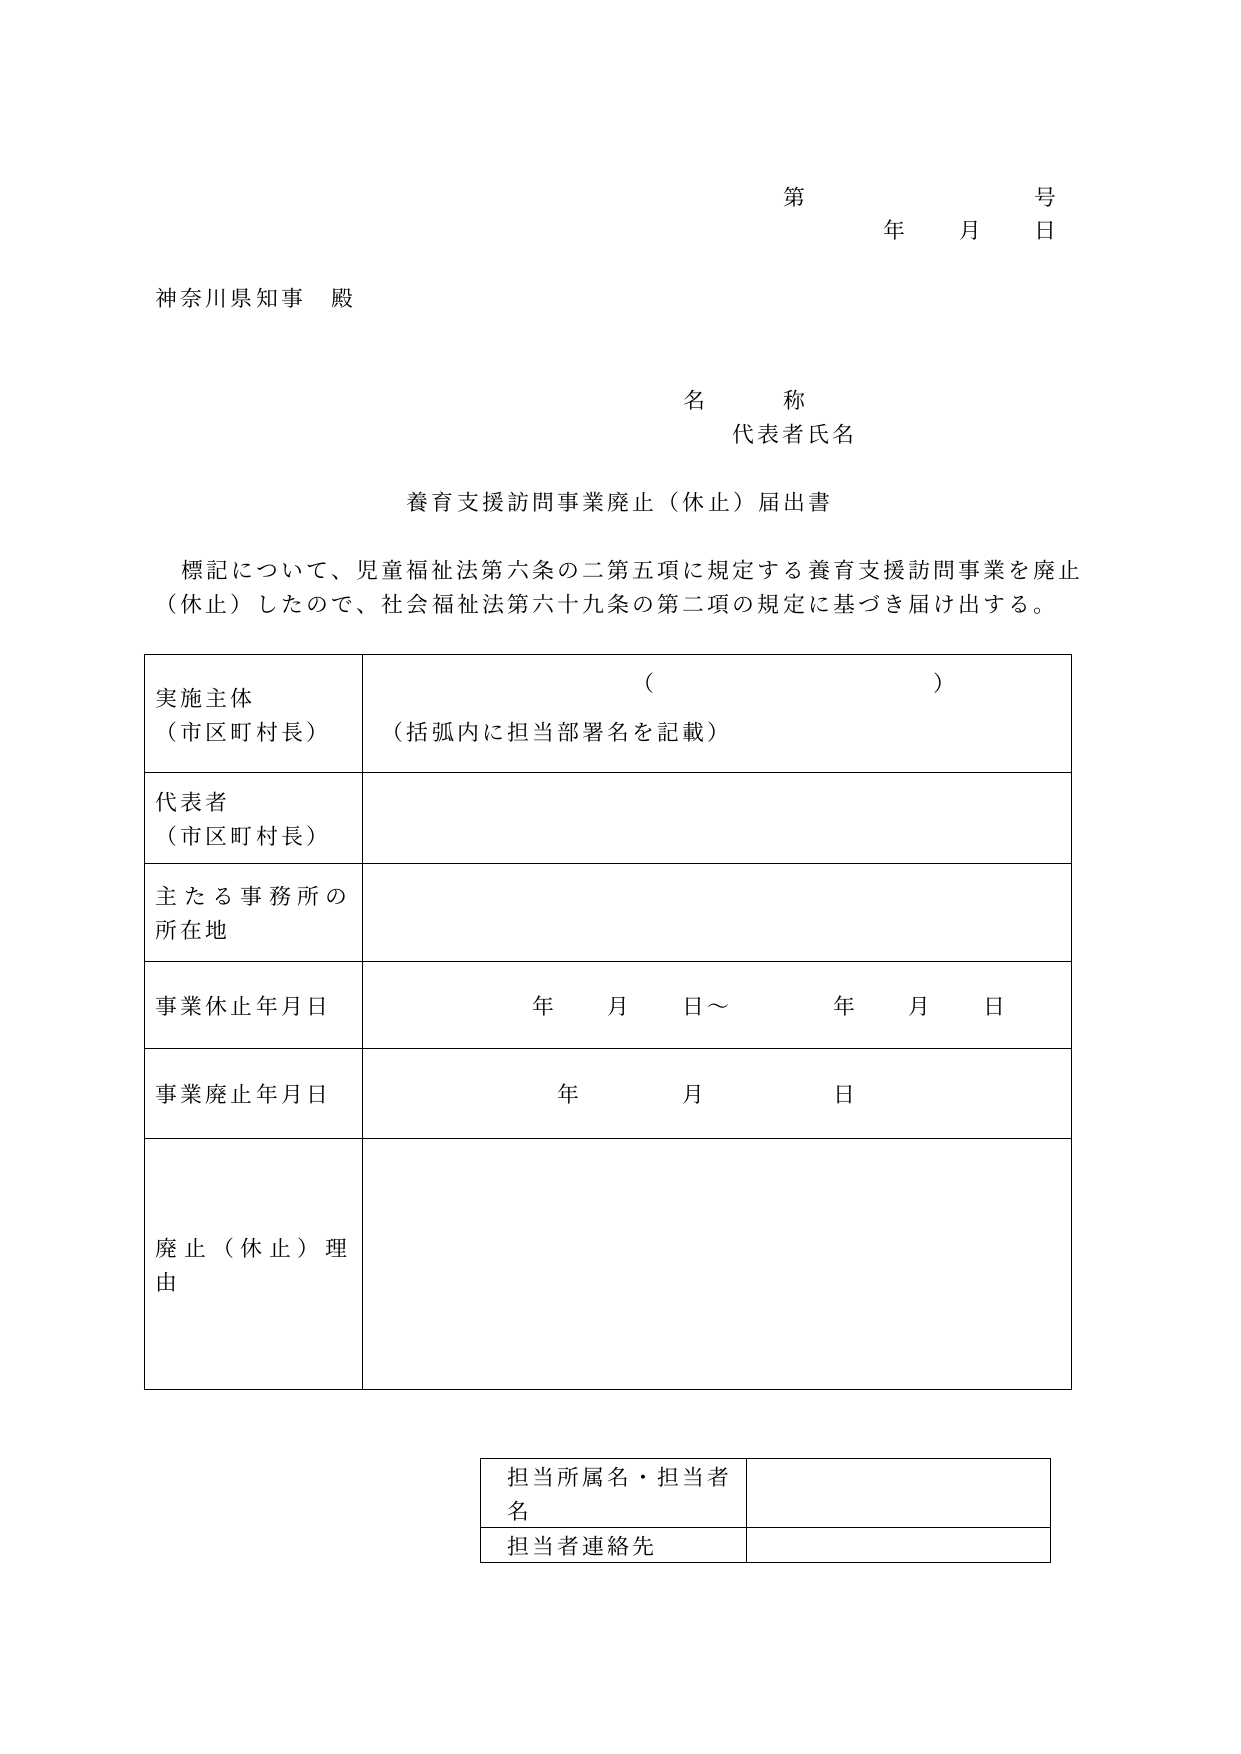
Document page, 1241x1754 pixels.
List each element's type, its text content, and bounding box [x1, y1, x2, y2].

table_header （ ） （括弧内に担当部署名を記載） [363, 655, 1071, 772]
text 第 号 [156, 178, 1084, 212]
table_cell 年 月 日 [363, 1049, 1071, 1137]
table_cell 廃止（休止）理由 [145, 1139, 362, 1389]
table_cell 事業休止年月日 [145, 962, 362, 1048]
table_cell 担当者連絡先 [481, 1528, 746, 1562]
table_cell [363, 864, 1071, 961]
table_header [747, 1459, 1050, 1527]
text 養育支援訪問事業廃止（休止）届出書 [156, 484, 1084, 518]
text 年 月 日 [156, 212, 1084, 246]
table_cell 主たる事務所の所在地 [145, 864, 362, 961]
table_cell 事業廃止年月日 [145, 1049, 362, 1137]
table_cell [747, 1528, 1050, 1562]
table_cell [363, 1139, 1071, 1389]
text 標記について、児童福祉法第六条の二第五項に規定する養育支援訪問事業を廃止（休止）したので、社会福祉法第六十九条の第二項の規定に基づき届け出する。 [156, 552, 1084, 620]
text 代表者氏名 [156, 416, 1084, 450]
table_cell 年 月 日～ 年 月 日 [363, 962, 1071, 1048]
text 名 称 [156, 382, 1084, 416]
text 神奈川県知事 殿 [156, 280, 1084, 314]
table_cell 代表者 （市区町村長） [145, 773, 362, 863]
table_header 担当所属名・担当者名 [481, 1459, 746, 1527]
table_header 実施主体 （市区町村長） [145, 655, 362, 772]
table_cell [363, 773, 1071, 863]
